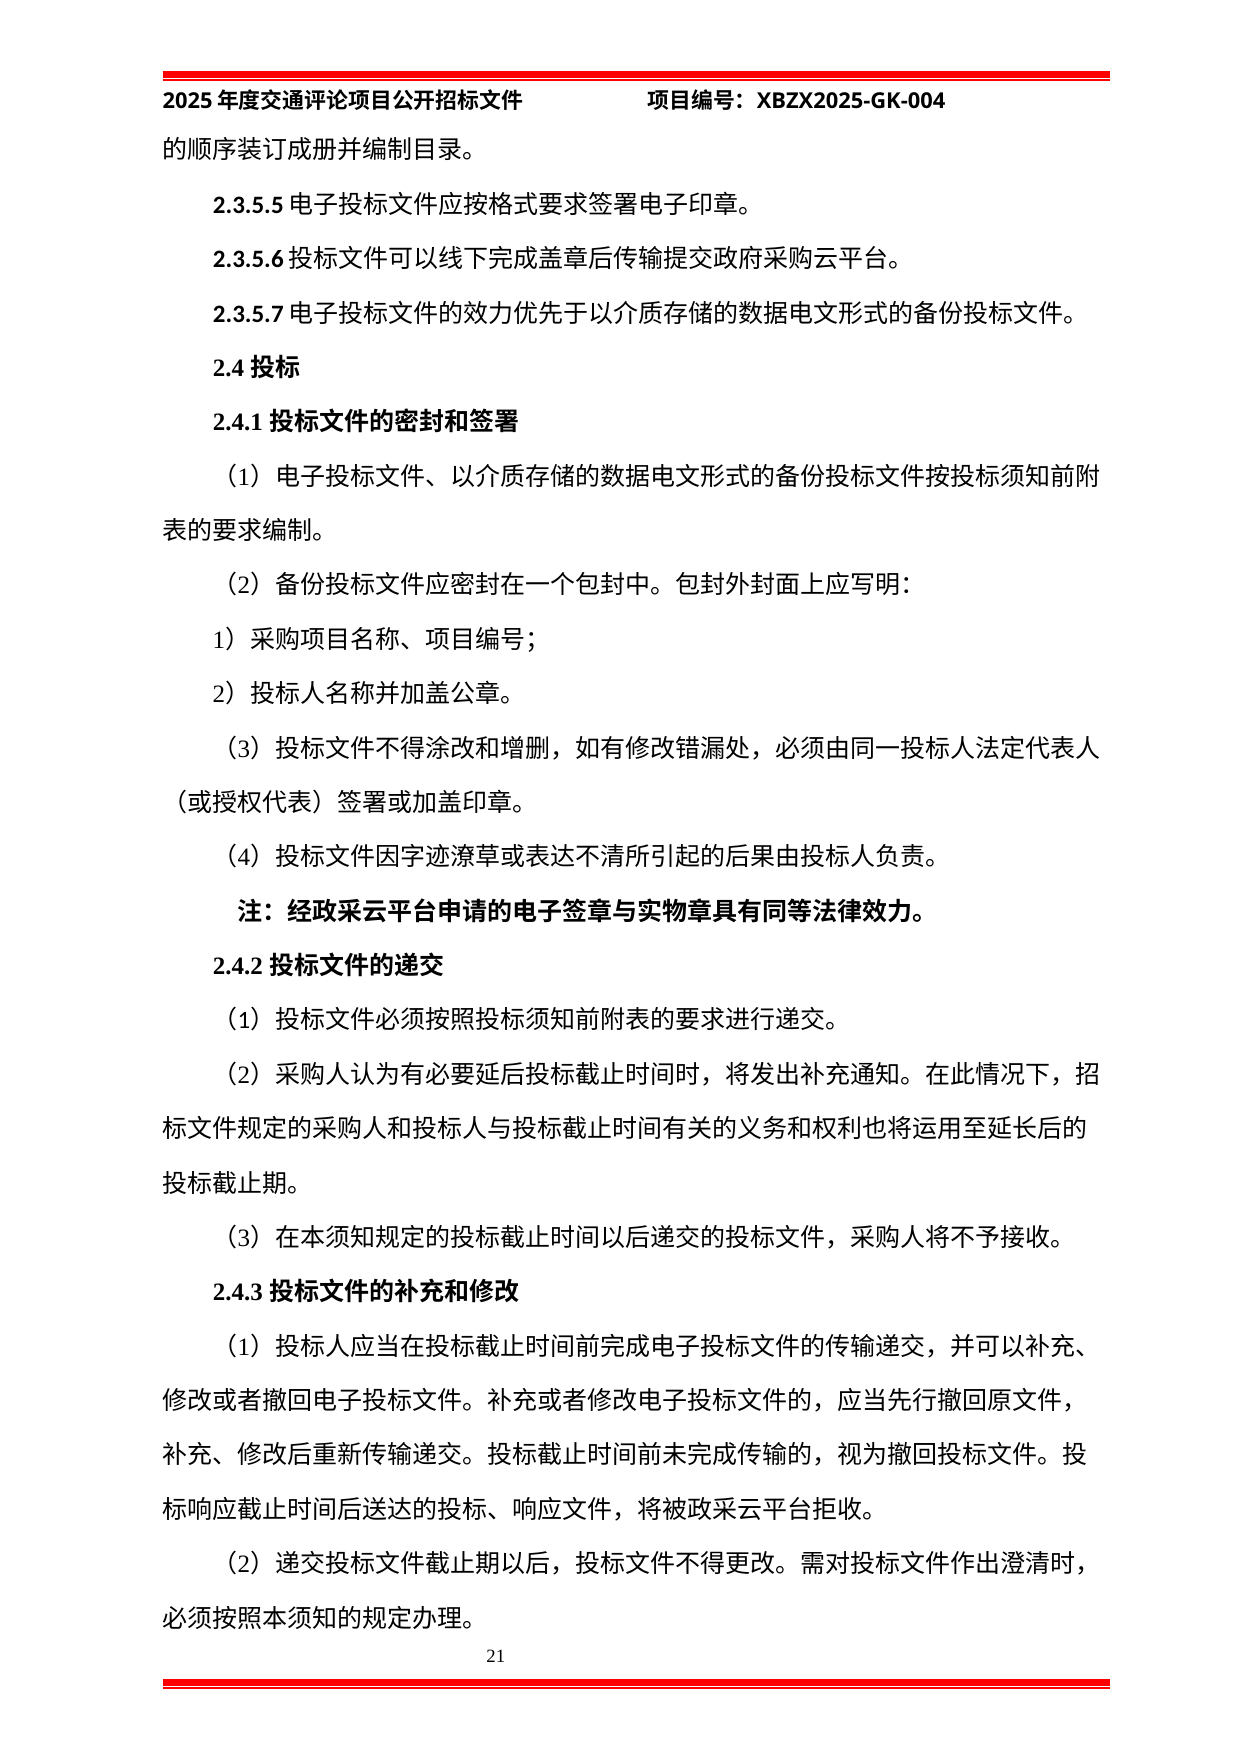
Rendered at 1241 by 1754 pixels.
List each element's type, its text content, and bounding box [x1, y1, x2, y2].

text 注：经政采云平台申请的电子签章与实物章具有同等法律效力。 [162, 891, 1110, 927]
text （4）投标文件因字迹潦草或表达不清所引起的后果由投标人负责。 [162, 837, 1110, 873]
text （2）备份投标文件应密封在一个包封中。包封外封面上应写明： [162, 565, 1110, 601]
text （1）投标文件必须按照投标须知前附表的要求进行递交。 [162, 1000, 1110, 1036]
text （1）电子投标文件、以介质存储的数据电文形式的备份投标文件按投标须知前附表的要求编制。 [162, 456, 1110, 547]
text （2）采购人认为有必要延后投标截止时间时，将发出补充通知。在此情况下，招标文件规定的采购人和投标人与投标截止时间有关的义务和权利也将运用至延长后的投标截止期。 [162, 1054, 1110, 1199]
text 2.3.5.7电子投标文件的效力优先于以介质存储的数据电文形式的备份投标文件。 [162, 293, 1110, 329]
text （3）投标文件不得涂改和增删，如有修改错漏处，必须由同一投标人法定代表人（或授权代表）签署或加盖印章。 [162, 728, 1110, 819]
text （2）递交投标文件截止期以后，投标文件不得更改。需对投标文件作出澄清时，必须按照本须知的规定办理。 [162, 1544, 1110, 1634]
text 2.4.3 投标文件的补充和修改 [162, 1272, 1110, 1308]
text 2.4 投标 [162, 347, 1110, 384]
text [162, 130, 1110, 166]
text 2.4.1 投标文件的密封和签署 [162, 402, 1110, 438]
text 2）投标人名称并加盖公章。 [162, 674, 1110, 710]
text 2.4.2 投标文件的递交 [162, 946, 1110, 982]
text 1）采购项目名称、项目编号； [162, 619, 1110, 656]
text 2.3.5.6投标文件可以线下完成盖章后传输提交政府采购云平台。 [162, 239, 1110, 275]
text （3）在本须知规定的投标截止时间以后递交的投标文件，采购人将不予接收。 [162, 1217, 1110, 1254]
text 2.3.5.5电子投标文件应按格式要求签署电子印章。 [162, 184, 1110, 221]
text （1）投标人应当在投标截止时间前完成电子投标文件的传输递交，并可以补充、修改或者撤回电子投标文件。补充或者修改电子投标文件的，应当先行撤回原文件，补充、修改后重新传输递交。投标截止时间前未完成传输的，视为撤回投标文件。投标响应截止时间后送达的投标、响应文件，将被政采云平台拒收。 [162, 1326, 1110, 1526]
